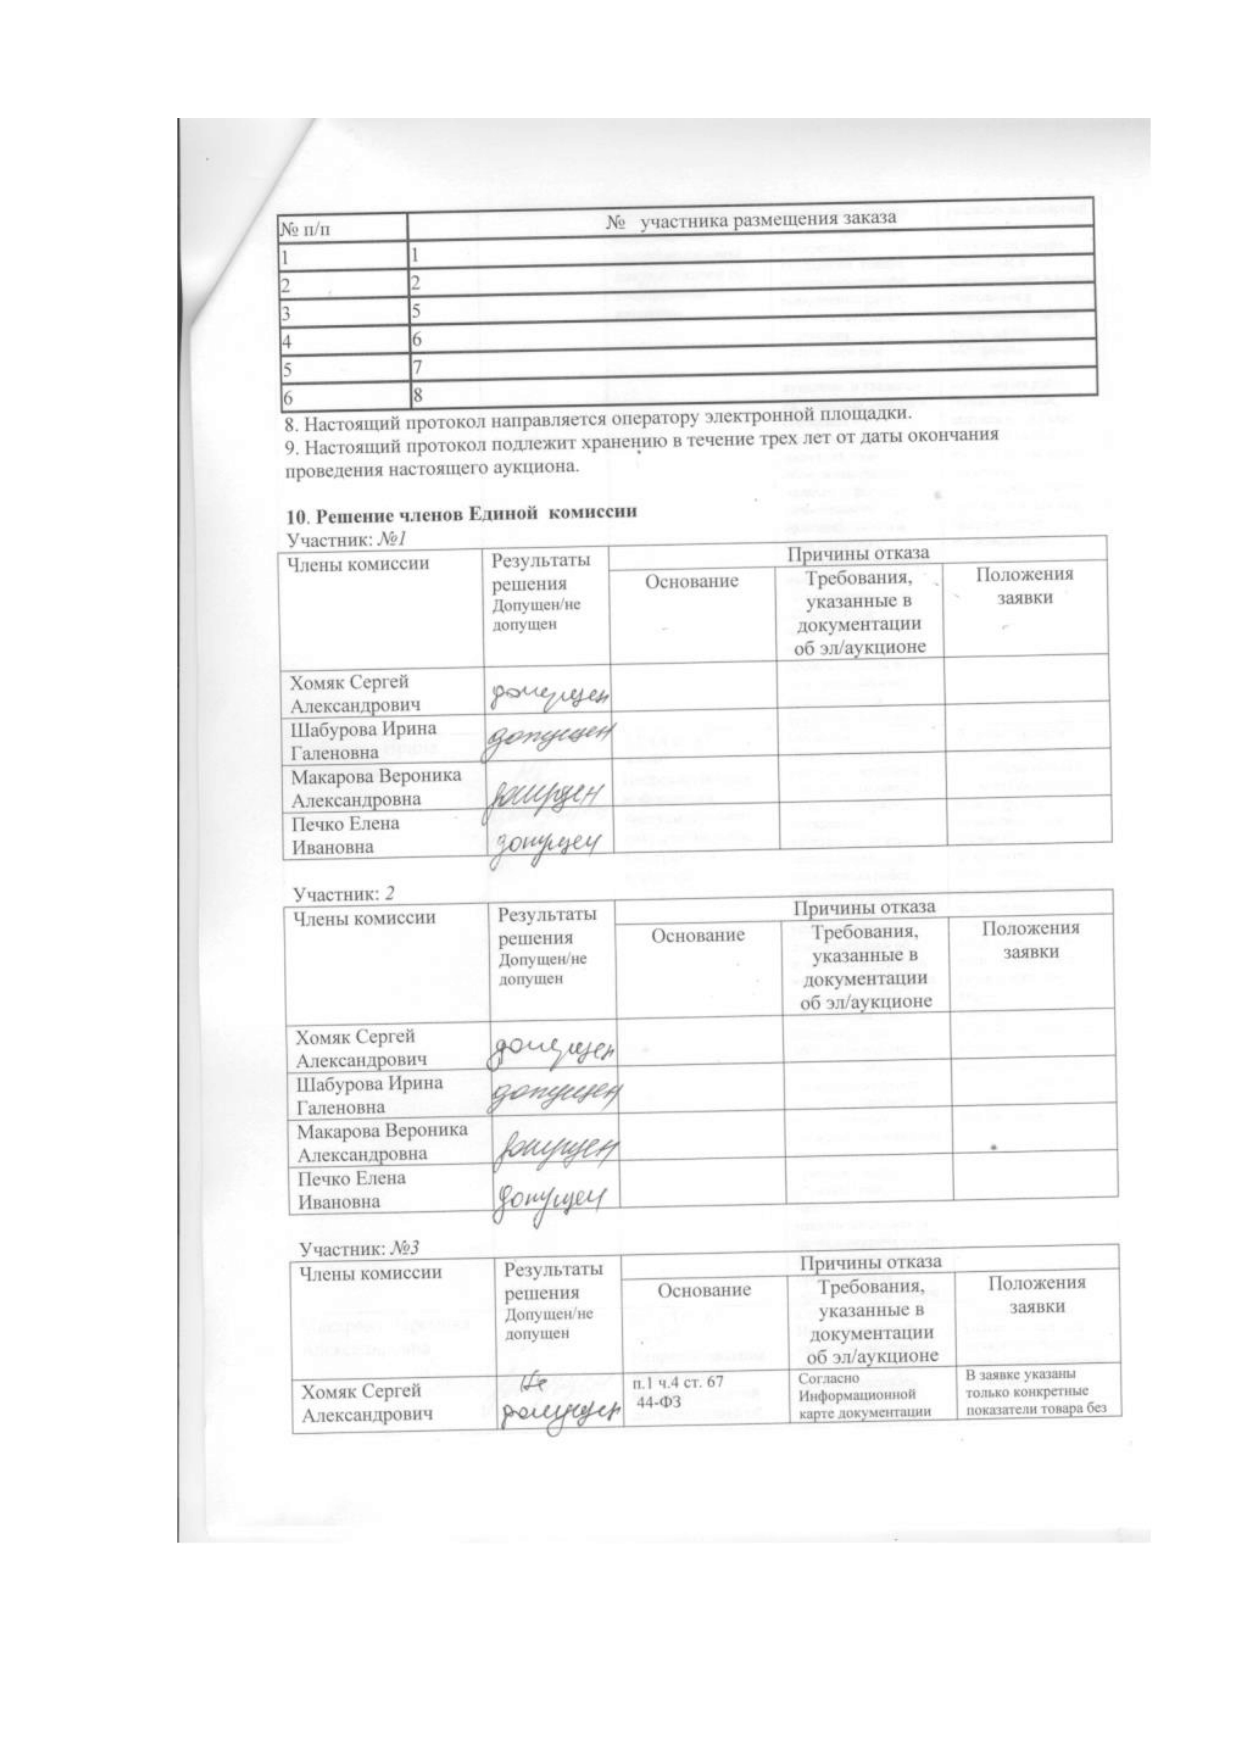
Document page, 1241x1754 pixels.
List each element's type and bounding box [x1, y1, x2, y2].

picture [177, 118, 1152, 1544]
